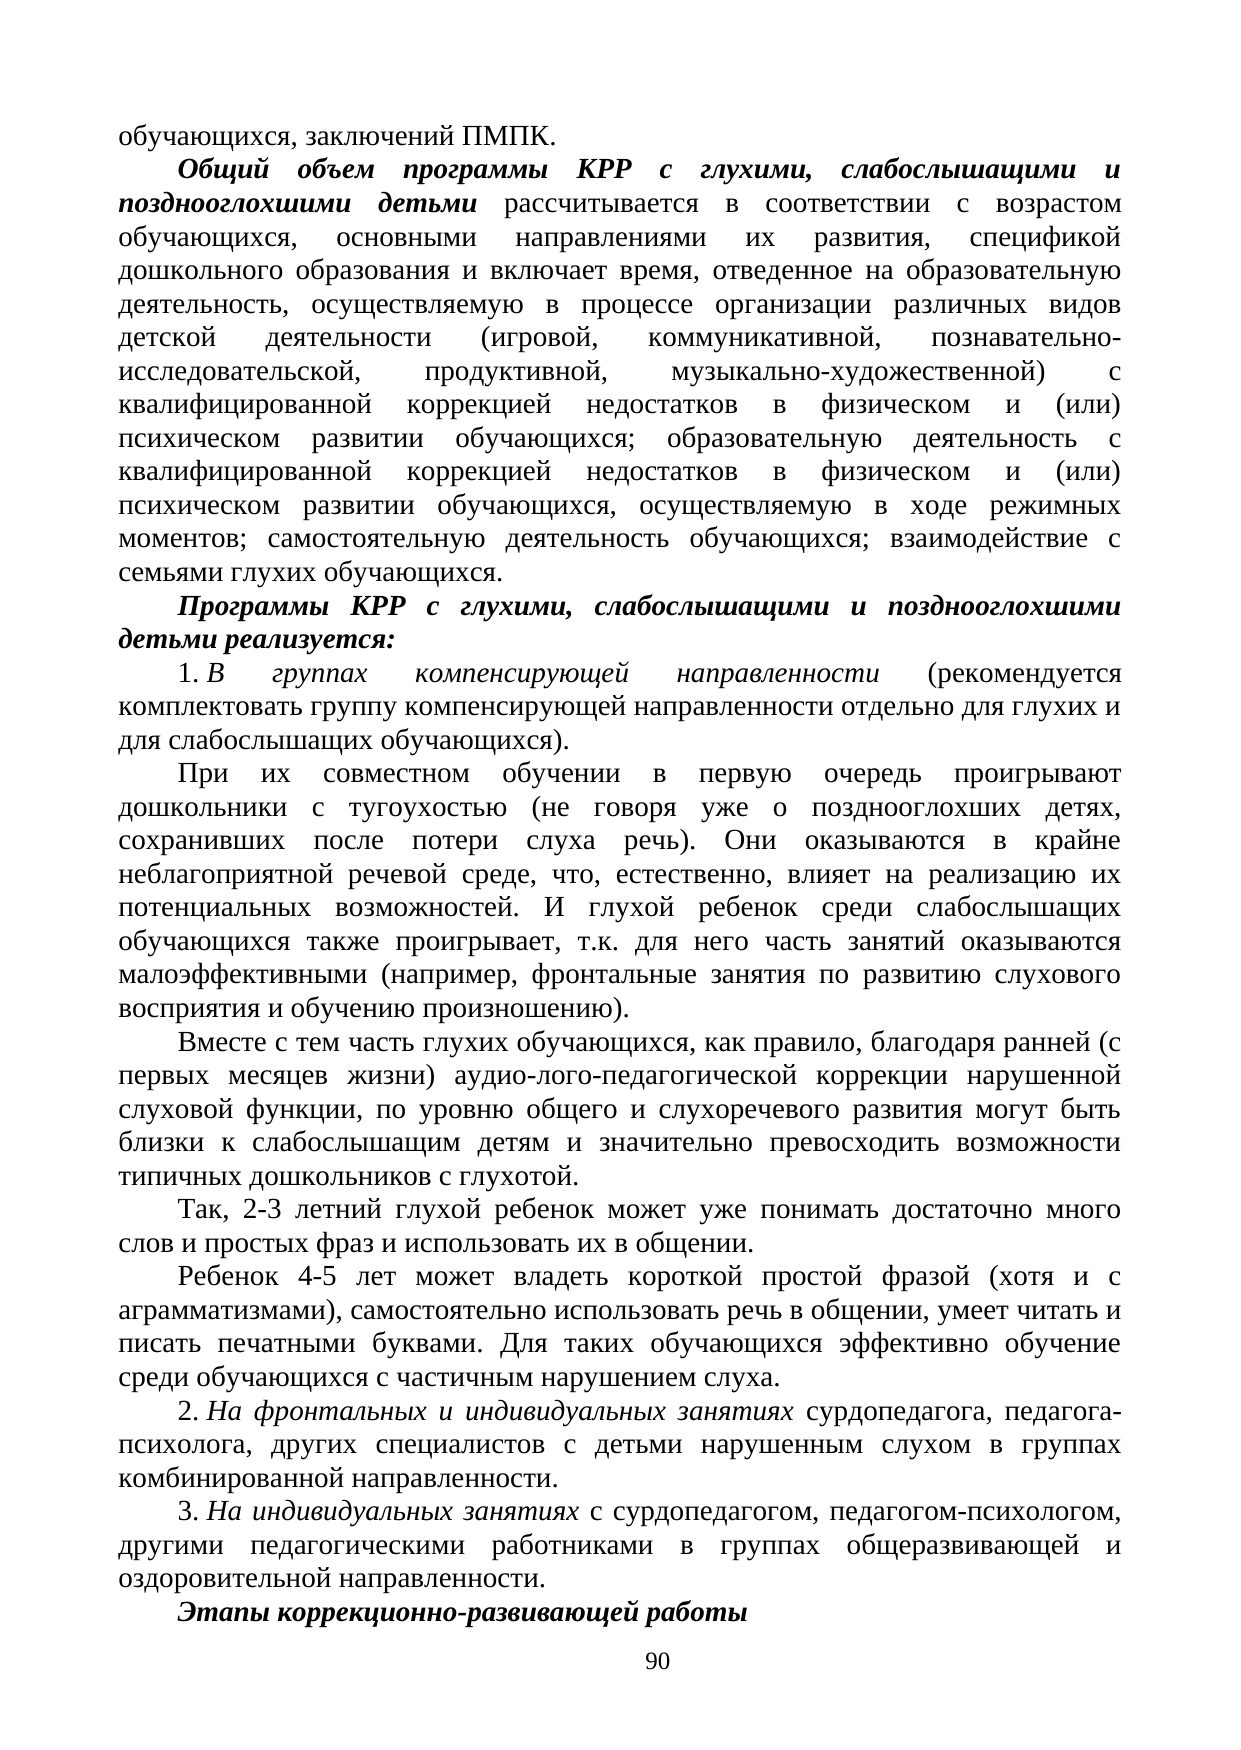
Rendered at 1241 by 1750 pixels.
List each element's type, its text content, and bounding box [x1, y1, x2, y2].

text Этапы коррекционно-развивающей работы [118, 1594, 1122, 1627]
text Программы КРР с глухими, слабослышащими и позднооглохшими детьми реализуется: [118, 588, 1122, 655]
text Вместе с тем часть глухих обучающихся, как правило, благодаря ранней (с первых месяцев жизни) аудио-лого-педагогической коррекции нарушенной слуховой функции, по уровню общего и слухоречевого развития могут быть близки к слабослышащим детям и значительно превосходить возможности типичных дошкольников с глухотой. [118, 1024, 1122, 1191]
text 1. В группах компенсирующей направленности (рекомендуется комплектовать группу компенсирующей направленности отдельно для глухих и для слабослышащих обучающихся). [118, 655, 1122, 755]
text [118, 118, 1122, 152]
text 2. На фронтальных и индивидуальных занятиях сурдопедагога, педагога-психолога, других специалистов с детьми нарушенным слухом в группах комбинированной направленности. [118, 1393, 1122, 1493]
text При их совместном обучении в первую очередь проигрывают дошкольники с тугоухостью (не говоря уже о позднооглохших детях, сохранивших после потери слуха речь). Они оказываются в крайне неблагоприятной речевой среде, что, естественно, влияет на реализацию их потенциальных возможностей. И глухой ребенок среди слабослышащих обучающихся также проигрывает, т.к. для него часть занятий оказываются малоэффективными (например, фронтальные занятия по развитию слухового восприятия и обучению произношению). [118, 755, 1122, 1024]
text 3. На индивидуальных занятиях с сурдопедагогом, педагогом-психологом, другими педагогическими работниками в группах общеразвивающей и оздоровительной направленности. [118, 1493, 1122, 1594]
text Общий объем программы КРР с глухими, слабослышащими и позднооглохшими детьми рассчитывается в соответствии с возрастом обучающихся, основными направлениями их развития, спецификой дошкольного образования и включает время, отведенное на образовательную деятельность, осуществляемую в процессе организации различных видов детской деятельности (игровой, коммуникативной, познавательно-исследовательской, продуктивной, музыкально-художественной) с квалифицированной коррекцией недостатков в физическом и (или) психическом развитии обучающихся; образовательную деятельность с квалифицированной коррекцией недостатков в физическом и (или) психическом развитии обучающихся, осуществляемую в ходе режимных моментов; самостоятельную деятельность обучающихся; взаимодействие с семьями глухих обучающихся. [118, 152, 1122, 588]
text Так, 2-3 летний глухой ребенок может уже понимать достаточно много слов и простых фраз и использовать их в общении. [118, 1191, 1122, 1258]
text Ребенок 4-5 лет может владеть короткой простой фразой (хотя и с аграмматизмами), самостоятельно использовать речь в общении, умеет читать и писать печатными буквами. Для таких обучающихся эффективно обучение среди обучающихся с частичным нарушением слуха. [118, 1258, 1122, 1393]
